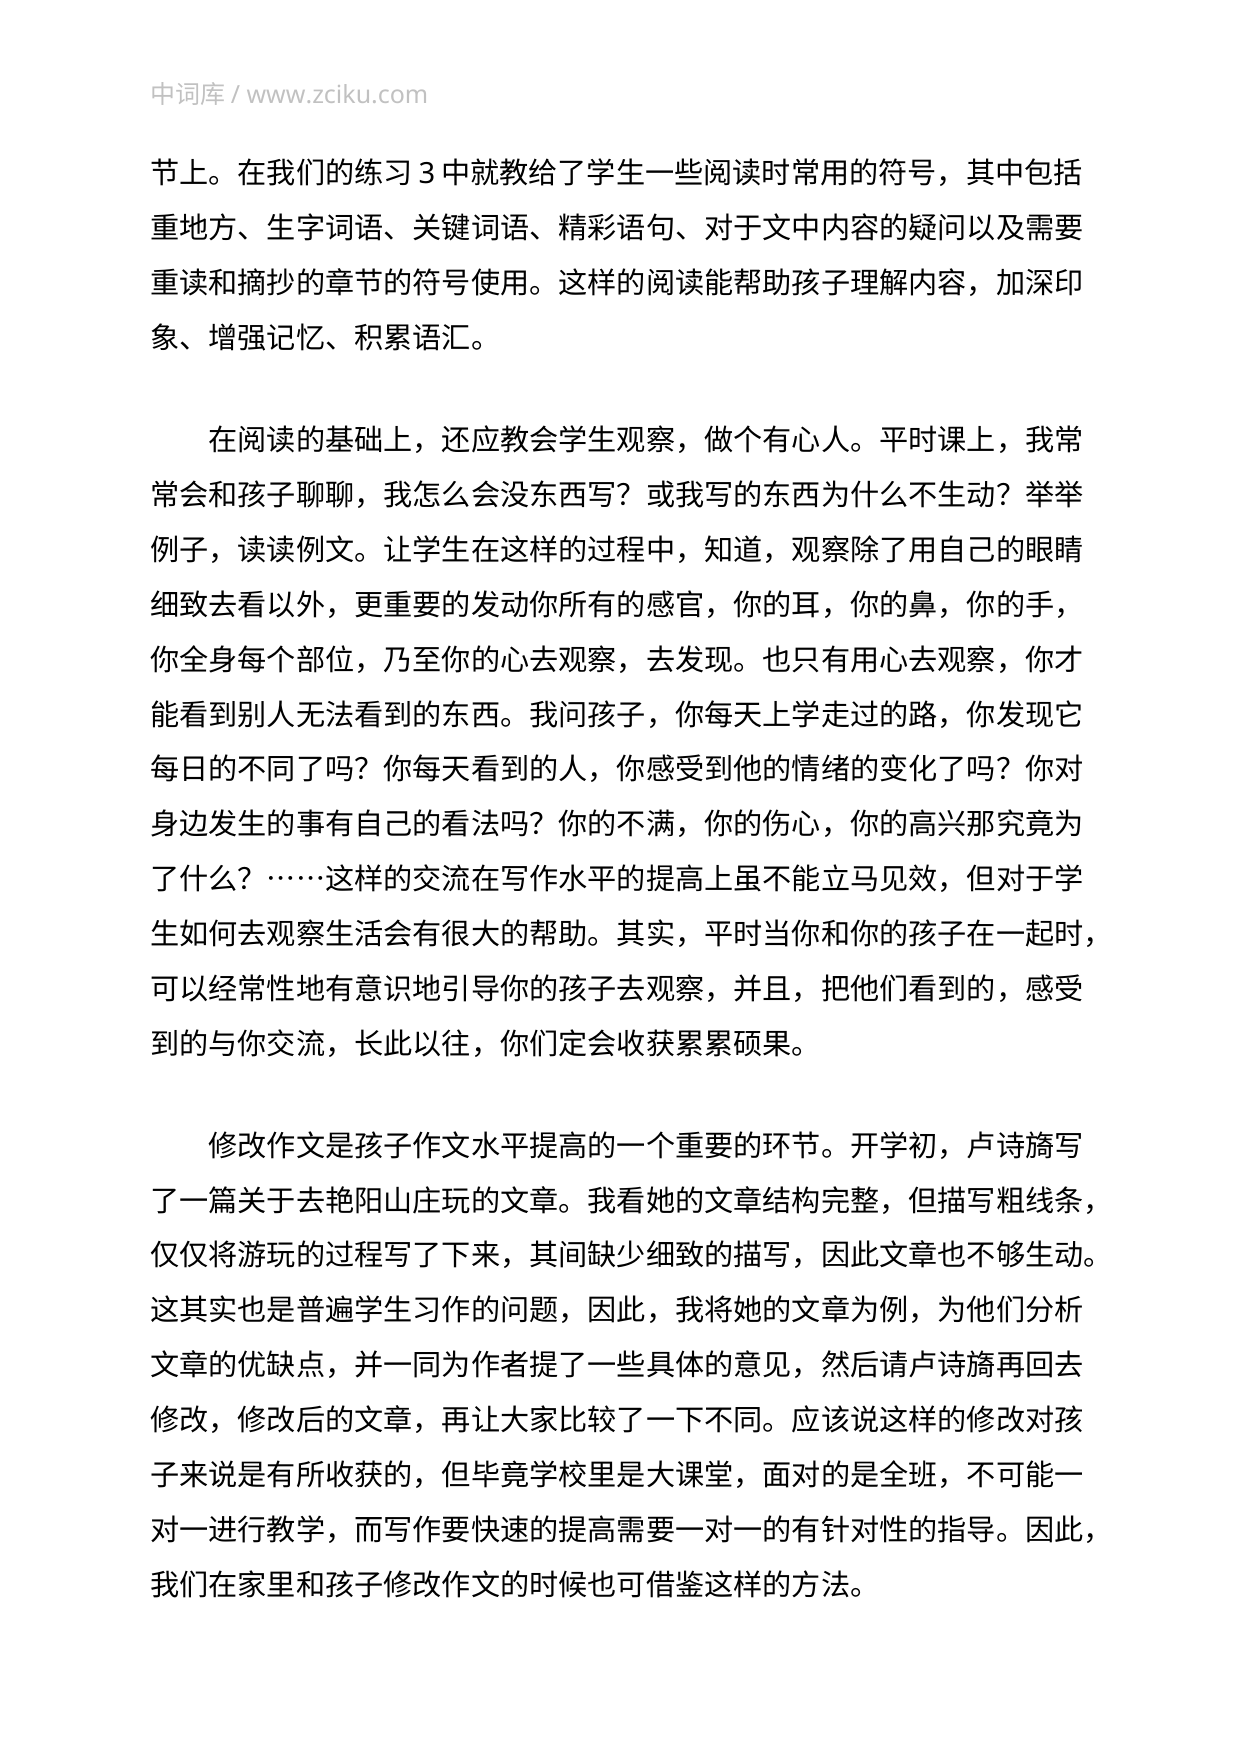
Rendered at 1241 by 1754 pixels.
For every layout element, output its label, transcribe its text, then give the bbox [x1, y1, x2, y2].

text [150, 150, 1090, 357]
text 在阅读的基础上，还应教会学生观察，做个有心人。平时课上，我常常会和孩子聊聊，我怎么会没东西写？或我写的东西为什么不生动？举举例子，读读例文。让学生在这样的过程中，知道，观察除了用自己的眼睛细致去看以外，更重要的发动你所有的感官，你的耳，你的鼻，你的手，你全身每个部位，乃至你的心去观察，去发现。也只有用心去观察，你才能看到别人无法看到的东西。我问孩子，你每天上学走过的路，你发现它每日的不同了吗？你每天看到的人，你感受到他的情绪的变化了吗？你对身边发生的事有自己的看法吗？你的不满，你的伤心，你的高兴那究竟为了什么？……这样的交流在写作水平的提高上虽不能立马见效，但对于学生如何去观察生活会有很大的帮助。其实，平时当你和你的孩子在一起时，可以经常性地有意识地引导你的孩子去观察，并且，把他们看到的，感受到的与你交流，长此以往，你们定会收获累累硕果。 [150, 417, 1090, 1063]
text 修改作文是孩子作文水平提高的一个重要的环节。开学初，卢诗旖写了一篇关于去艳阳山庄玩的文章。我看她的文章结构完整，但描写粗线条，仅仅将游玩的过程写了下来，其间缺少细致的描写，因此文章也不够生动。这其实也是普遍学生习作的问题，因此，我将她的文章为例，为他们分析文章的优缺点，并一同为作者提了一些具体的意见，然后请卢诗旖再回去修改，修改后的文章，再让大家比较了一下不同。应该说这样的修改对孩子来说是有所收获的，但毕竟学校里是大课堂，面对的是全班，不可能一对一进行教学，而写作要快速的提高需要一对一的有针对性的指导。因此，我们在家里和孩子修改作文的时候也可借鉴这样的方法。 [150, 1122, 1090, 1604]
